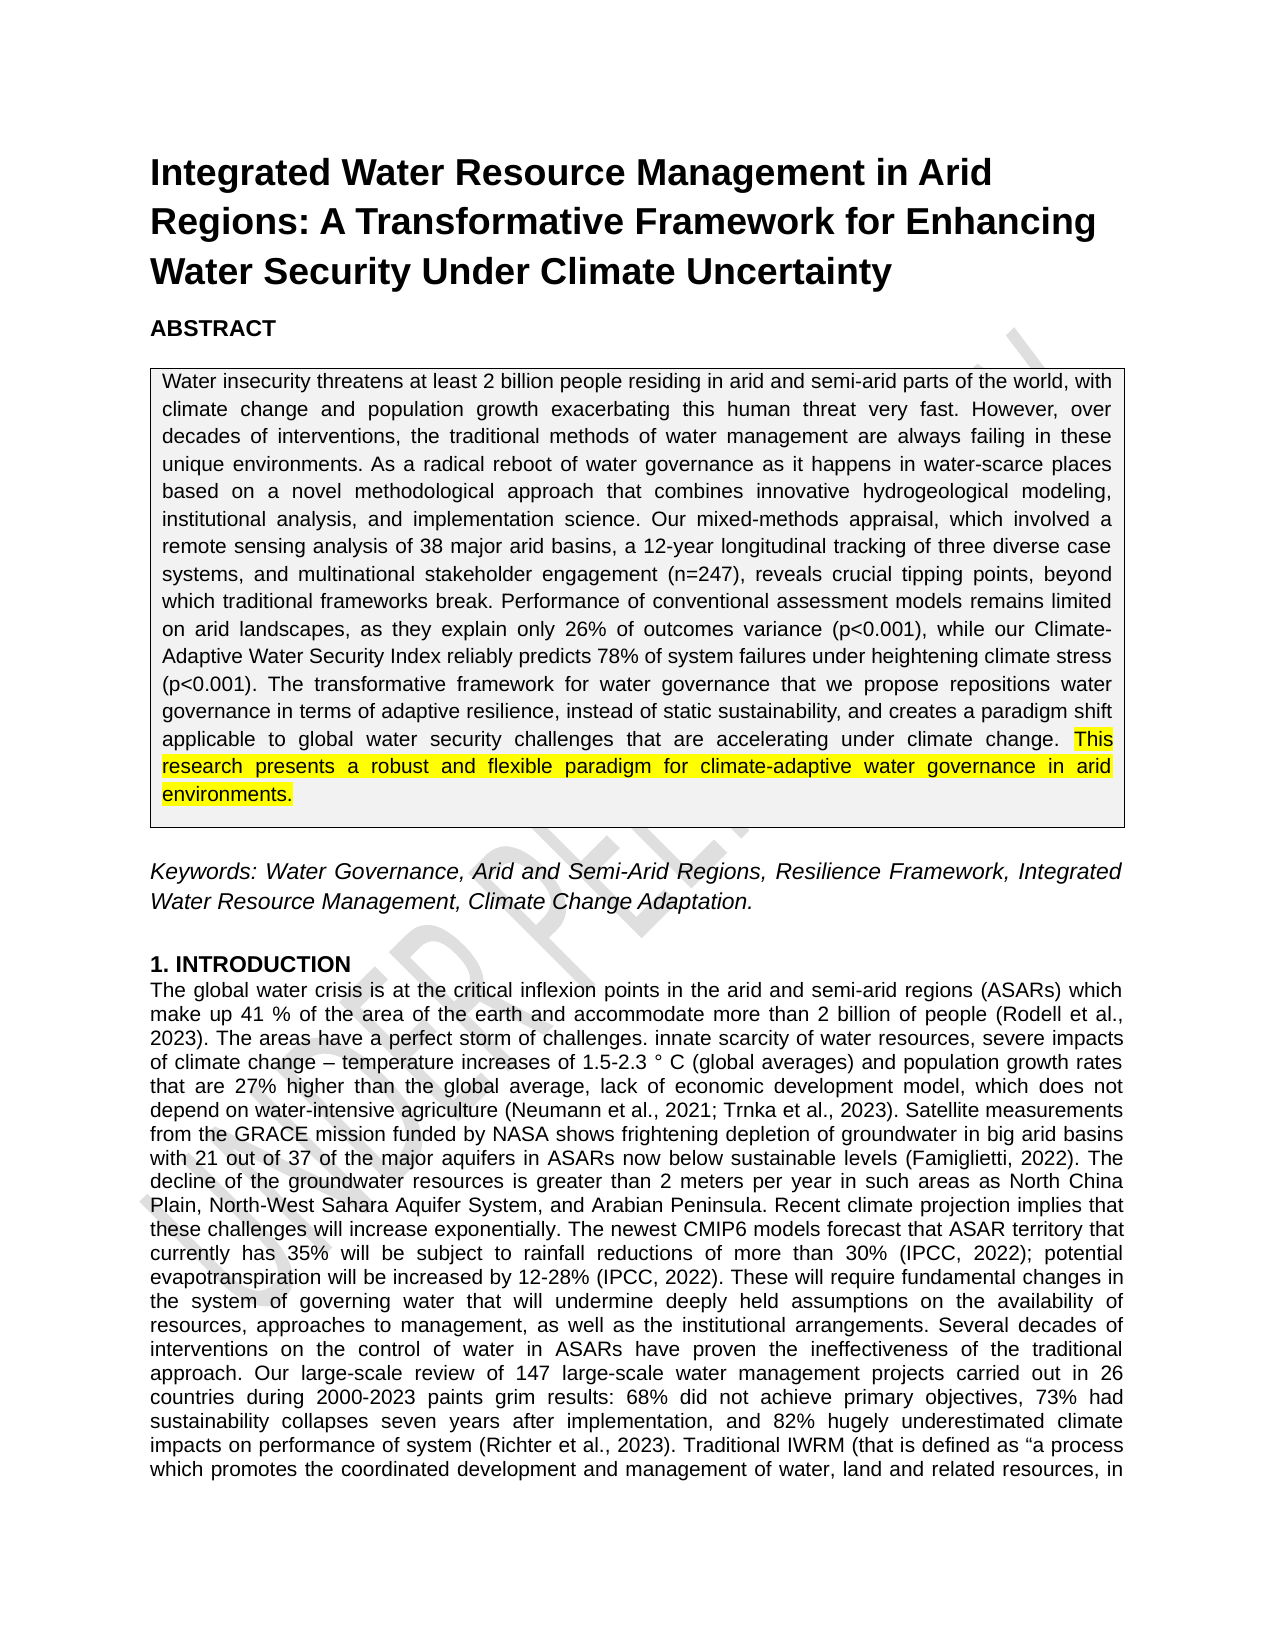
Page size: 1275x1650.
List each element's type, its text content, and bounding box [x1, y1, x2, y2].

text ABSTRACT [150, 315, 1125, 342]
text Integrated Water Resource Management in Arid Regions: A Transformative Framework for Enhancing Water Security Under Climate Uncertainty [150, 150, 1125, 292]
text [150, 978, 1125, 1481]
table_header Water insecurity threatens at least 2 billion people residing in arid and semi-arid parts of the world, with climate change and population growth exacerbating this human threat very fast. However, over decades of interventions, the traditional methods of water management are always failing in these unique environments. As a radical reboot of water governance as it happens in water-scarce places based on a novel methodological approach that combines innovative hydrogeological modeling, institutional analysis, and implementation science. Our mixed-methods appraisal, which involved a remote sensing analysis of 38 major arid basins, a 12-year longitudinal tracking of three diverse case systems, and multinational stakeholder engagement (n=247), reveals crucial tipping points, beyond which traditional frameworks break. Performance of conventional assessment models remains limited on arid landscapes, as they explain only 26% of outcomes variance (p<0.001), while our Climate-Adaptive Water Security Index reliably predicts 78% of system failures under heightening climate stress (p<0.001). The transformative framework for water governance that we propose repositions water governance in terms of adaptive resilience, instead of static sustainability, and creates a paradigm shift applicable to global water security challenges that are accelerating under climate change. This research presents a robust and flexible paradigm for climate-adaptive water governance in arid environments. [151, 369, 1124, 827]
text Keywords: Water Governance, Arid and Semi-Arid Regions, Resilience Framework, Integrated Water Resource Management, Climate Change Adaptation. [150, 858, 1125, 914]
subtitle 1. INTRODUCTION [150, 951, 1125, 978]
